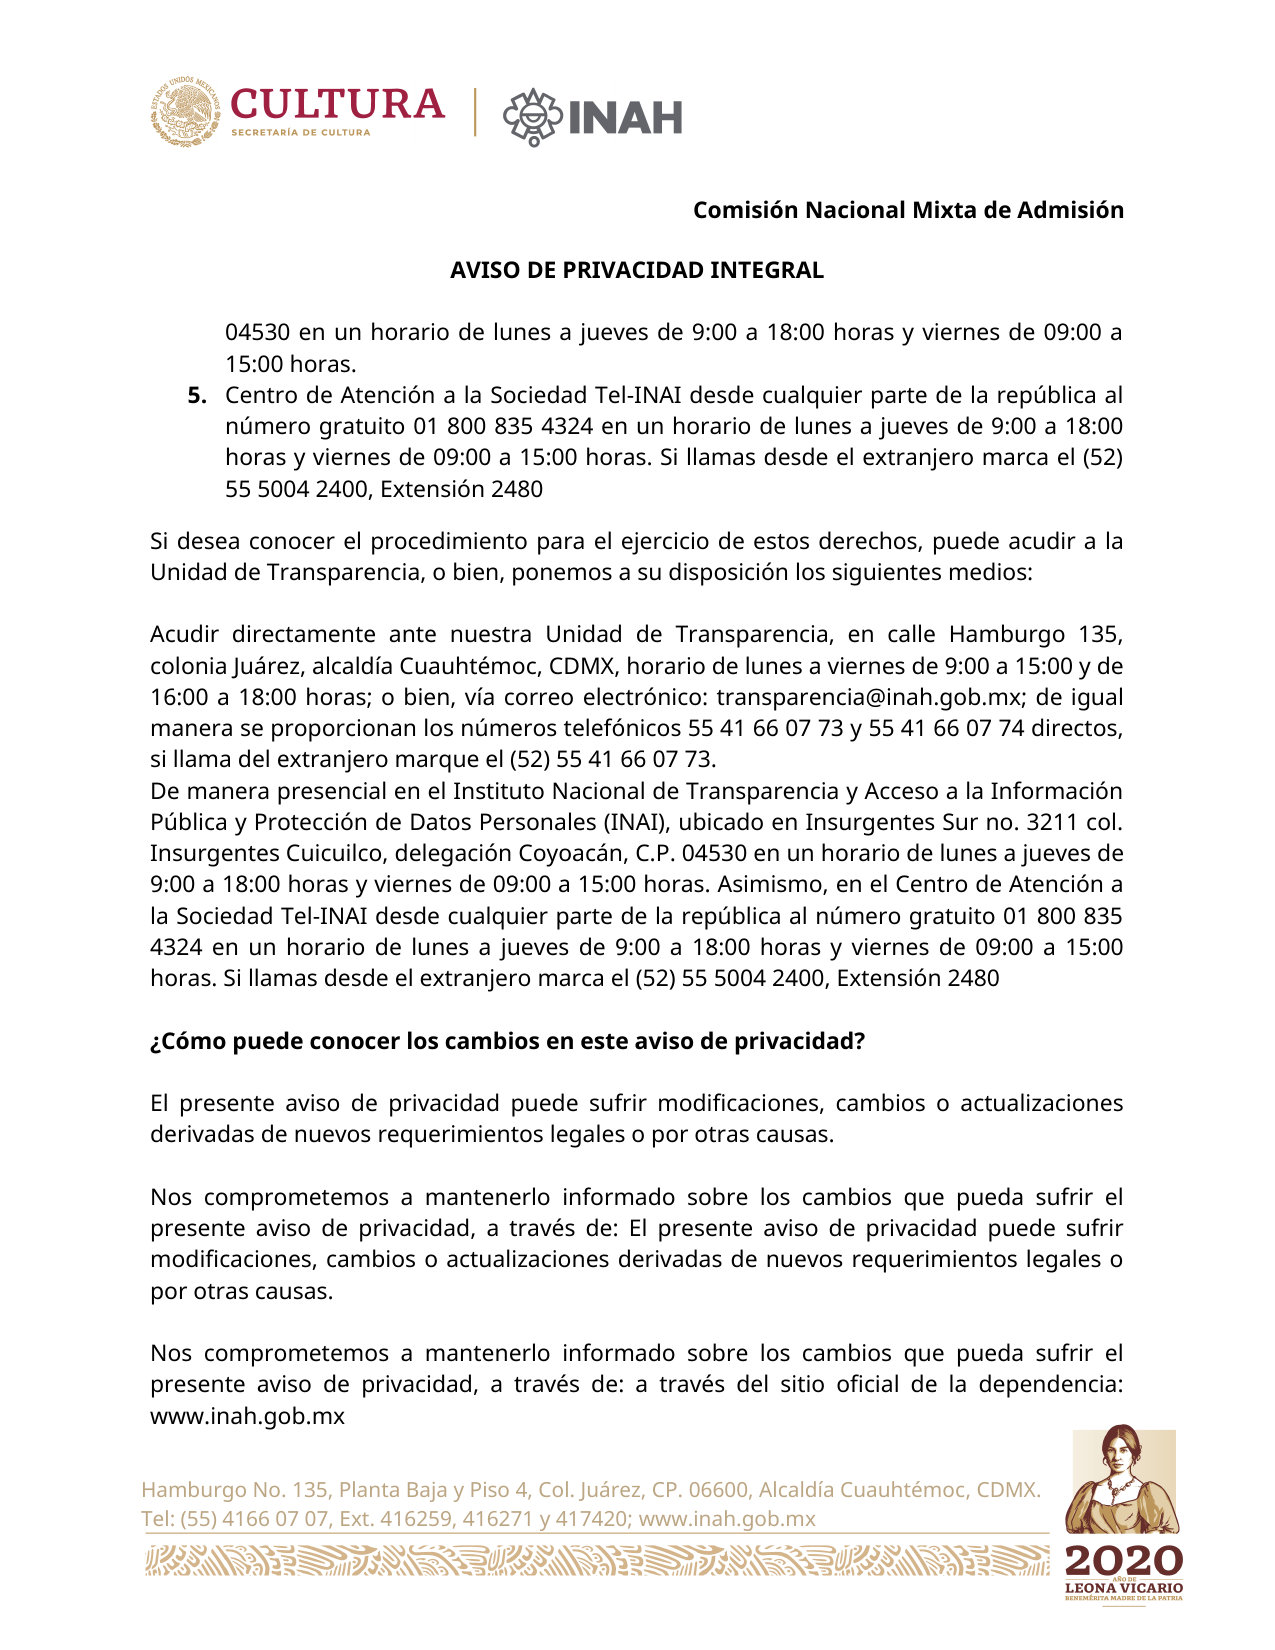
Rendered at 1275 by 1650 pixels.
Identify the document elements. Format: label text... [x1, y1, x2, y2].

text Si desea conocer el procedimiento para el ejercicio de estos derechos, puede acudir a la Unidad de Transparencia, o bien, ponemos a su disposición los siguientes medios: [150, 525, 1125, 587]
text Acudir directamente ante nuestra Unidad de Transparencia, en calle Hamburgo 135, colonia Juárez, alcaldía Cuauhtémoc, CDMX, horario de lunes a viernes de 9:00 a 15:00 y de 16:00 a 18:00 horas; o bien, vía correo electrónico: transparencia@inah.gob.mx; de igual manera se proporcionan los números telefónicos 55 41 66 07 73 y 55 41 66 07 74 directos, si llama del extranjero marque el (52) 55 41 66 07 73. [150, 618, 1125, 775]
text De manera presencial en el Instituto Nacional de Transparencia y Acceso a la Información Pública y Protección de Datos Personales (INAI), ubicado en Insurgentes Sur no. 3211 col. Insurgentes Cuicuilco, delegación Coyoacán, C.P. 04530 en un horario de lunes a jueves de 9:00 a 18:00 horas y viernes de 09:00 a 15:00 horas. Asimismo, en el Centro de Atención a la Sociedad Tel-INAI desde cualquier parte de la república al número gratuito 01 800 835 4324 en un horario de lunes a jueves de 9:00 a 18:00 horas y viernes de 09:00 a 15:00 horas. Si llamas desde el extranjero marca el (52) 55 5004 2400, Extensión 2480 [150, 775, 1125, 993]
text ¿Cómo puede conocer los cambios en este aviso de privacidad? [150, 1025, 1125, 1056]
text Nos comprometemos a mantenerlo informado sobre los cambios que pueda sufrir el presente aviso de privacidad, a través de: a través del sitio oficial de la dependencia: www.inah.gob.mx [150, 1337, 1125, 1431]
text El presente aviso de privacidad puede sufrir modificaciones, cambios o actualizaciones derivadas de nuevos requerimientos legales o por otras causas. [150, 1087, 1125, 1150]
picture [145, 1423, 1184, 1610]
picture [150, 76, 682, 148]
text Nos comprometemos a mantenerlo informado sobre los cambios que pueda sufrir el presente aviso de privacidad, a través de: El presente aviso de privacidad puede sufrir modificaciones, cambios o actualizaciones derivadas de nuevos requerimientos legales o por otras causas. [150, 1181, 1125, 1306]
list Centro de Atención a la Sociedad Tel-INAI desde cualquier parte de la república al número gratuito 01 800 835 4324 en un horario de lunes a jueves de 9:00 a 18:00 horas y viernes de 09:00 a 15:00 horas. Si llamas desde el extranjero marca el (52) 55 5004 2400, Extensión 2480 [187, 379, 1125, 504]
